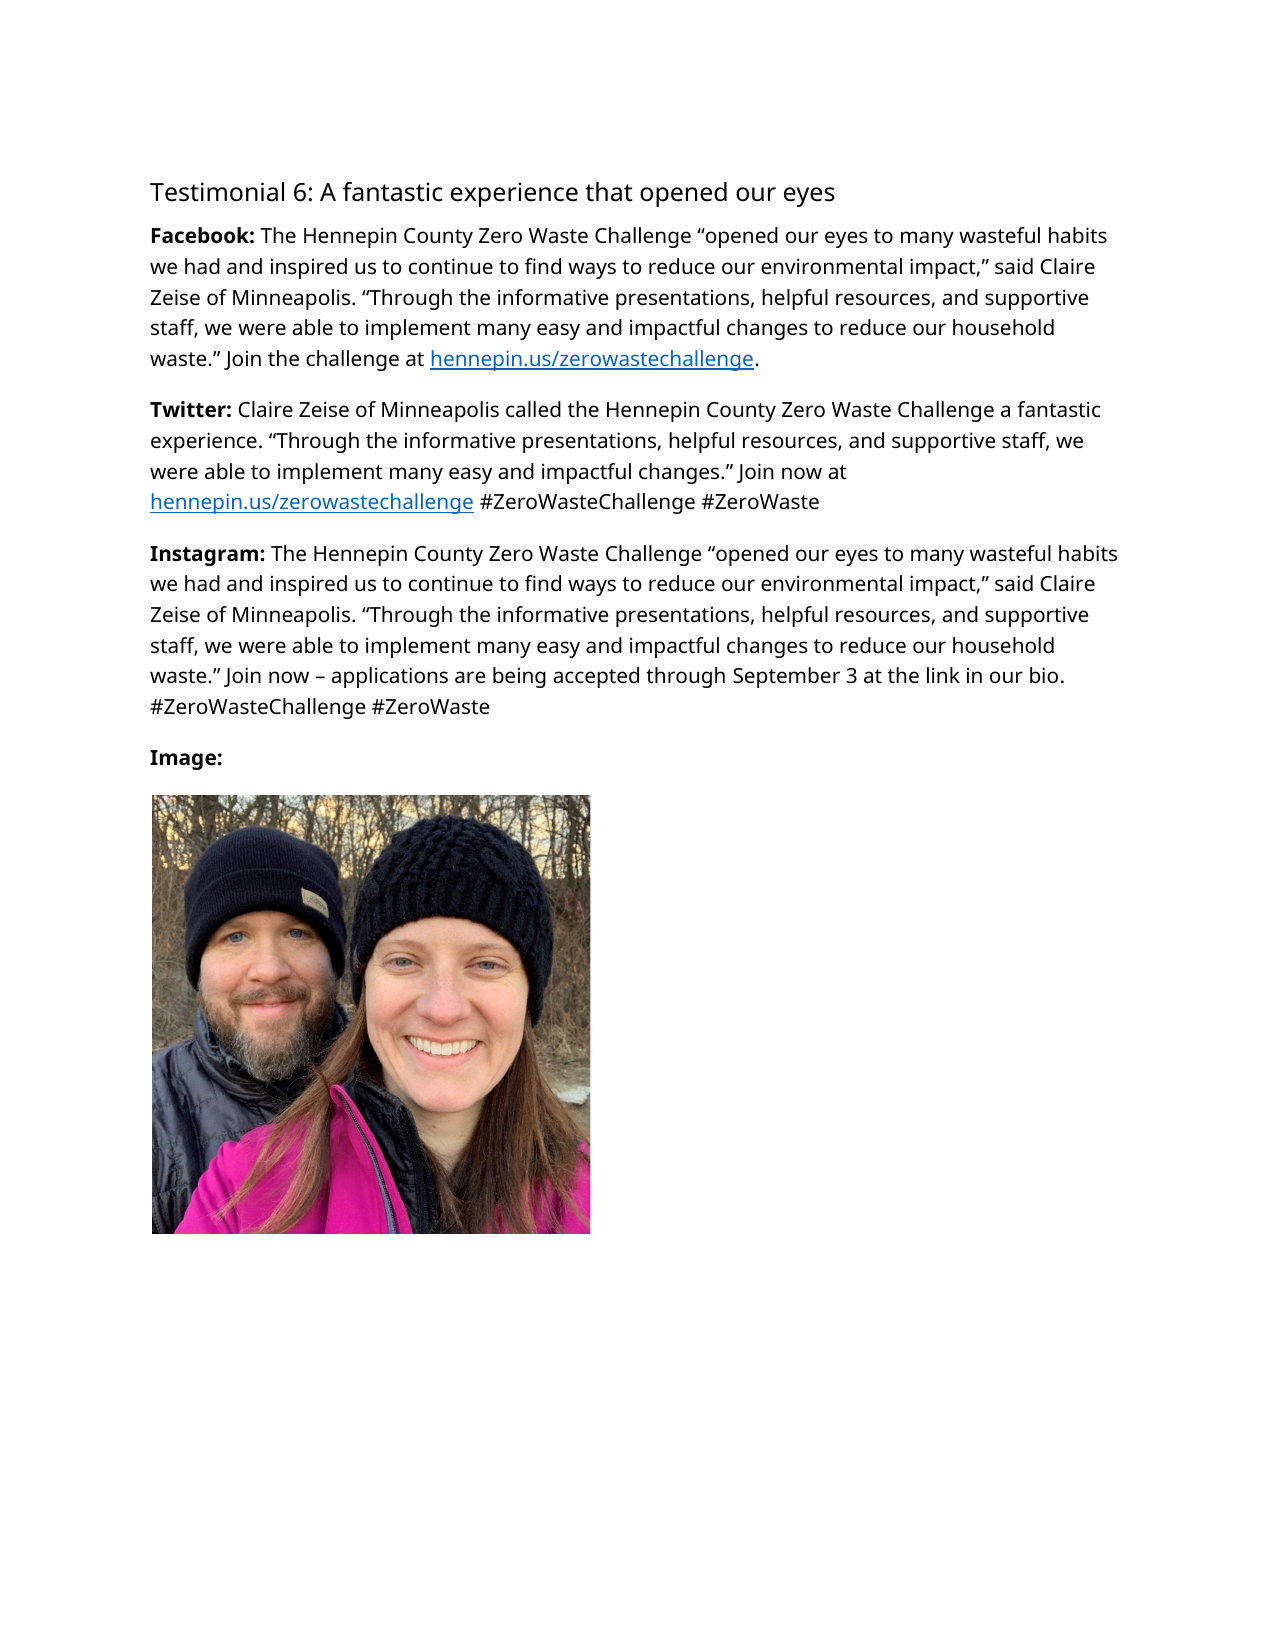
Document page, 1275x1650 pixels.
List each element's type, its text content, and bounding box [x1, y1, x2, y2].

picture [152, 795, 591, 1234]
text Facebook: The Hennepin County Zero Waste Challenge “opened our eyes to many wasteful habits we had and inspired us to continue to find ways to reduce our environmental impact,” said Claire Zeise of Minneapolis. “Through the informative presentations, helpful resources, and supportive staff, we were able to implement many easy and impactful changes to reduce our household waste.” Join the challenge at hennepin.us/zerowastechallenge. [150, 222, 1125, 372]
text Instagram: The Hennepin County Zero Waste Challenge “opened our eyes to many wasteful habits we had and inspired us to continue to find ways to reduce our environmental impact,” said Claire Zeise of Minneapolis. “Through the informative presentations, helpful resources, and supportive staff, we were able to implement many easy and impactful changes to reduce our household waste.” Join now – applications are being accepted through September 3 at the link in our bio. #ZeroWasteChallenge #ZeroWaste [150, 539, 1125, 720]
text Image: [150, 743, 1125, 772]
subtitle Testimonial 6: A fantastic experience that opened our eyes [150, 175, 1125, 209]
text Twitter: Claire Zeise of Minneapolis called the Hennepin County Zero Waste Challenge a fantastic experience. “Through the informative presentations, helpful resources, and supportive staff, we were able to implement many easy and impactful changes.” Join now at hennepin.us/zerowastechallenge #ZeroWasteChallenge #ZeroWaste [150, 396, 1125, 516]
